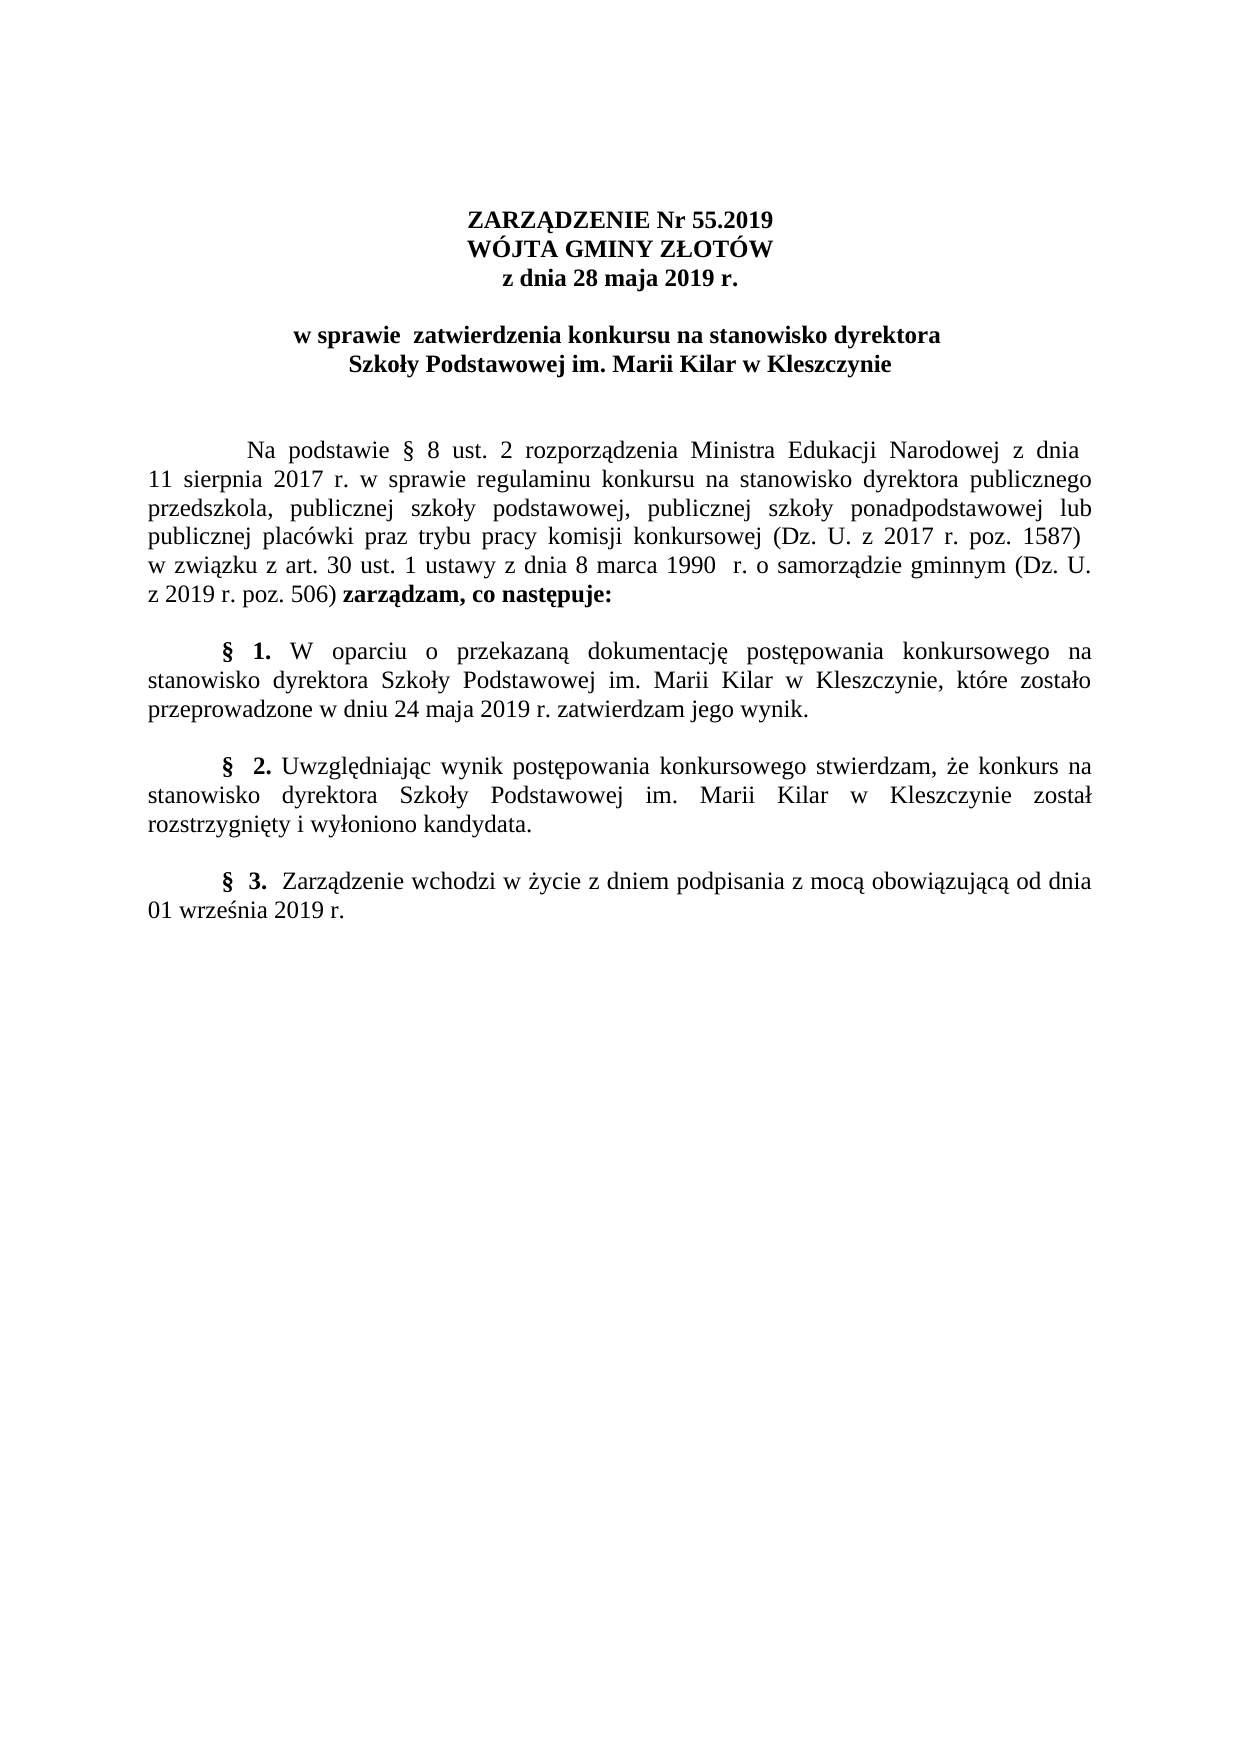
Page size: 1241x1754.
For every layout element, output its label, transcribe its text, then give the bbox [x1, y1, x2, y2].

text w sprawie zatwierdzenia konkursu na stanowisko dyrektora Szkoły Podstawowej im. Marii Kilar w Kleszczynie [148, 320, 1093, 378]
text § 2. Uwzględniając wynik postępowania konkursowego stwierdzam, że konkurs na stanowisko dyrektora Szkoły Podstawowej im. Marii Kilar w Kleszczynie został rozstrzygnięty i wyłoniono kandydata. [148, 751, 1093, 838]
text § 3. Zarządzenie wchodzi w życie z dniem podpisania z mocą obowiązującą od dnia 01 września 2019 r. [148, 866, 1093, 924]
text WÓJTA GMINY ZŁOTÓW [148, 234, 1093, 263]
text z dnia 28 maja 2019 r. [148, 263, 1093, 291]
text ZARZĄDZENIE Nr 55.2019 [148, 205, 1093, 234]
text § 1. W oparciu o przekazaną dokumentację postępowania konkursowego na stanowisko dyrektora Szkoły Podstawowej im. Marii Kilar w Kleszczynie, które zostało przeprowadzone w dniu 24 maja 2019 r. zatwierdzam jego wynik. [148, 636, 1093, 723]
text Na podstawie § 8 ust. 2 rozporządzenia Ministra Edukacji Narodowej z dnia 11 sierpnia 2017 r. w sprawie regulaminu konkursu na stanowisko dyrektora publicznego przedszkola, publicznej szkoły podstawowej, publicznej szkoły ponadpodstawowej lub publicznej placówki praz trybu pracy komisji konkursowej (Dz. U. z 2017 r. poz. 1587) w związku z art. 30 ust. 1 ustawy z dnia 8 marca 1990 r. o samorządzie gminnym (Dz. U. z 2019 r. poz. 506) zarządzam, co następuje: [148, 435, 1093, 608]
